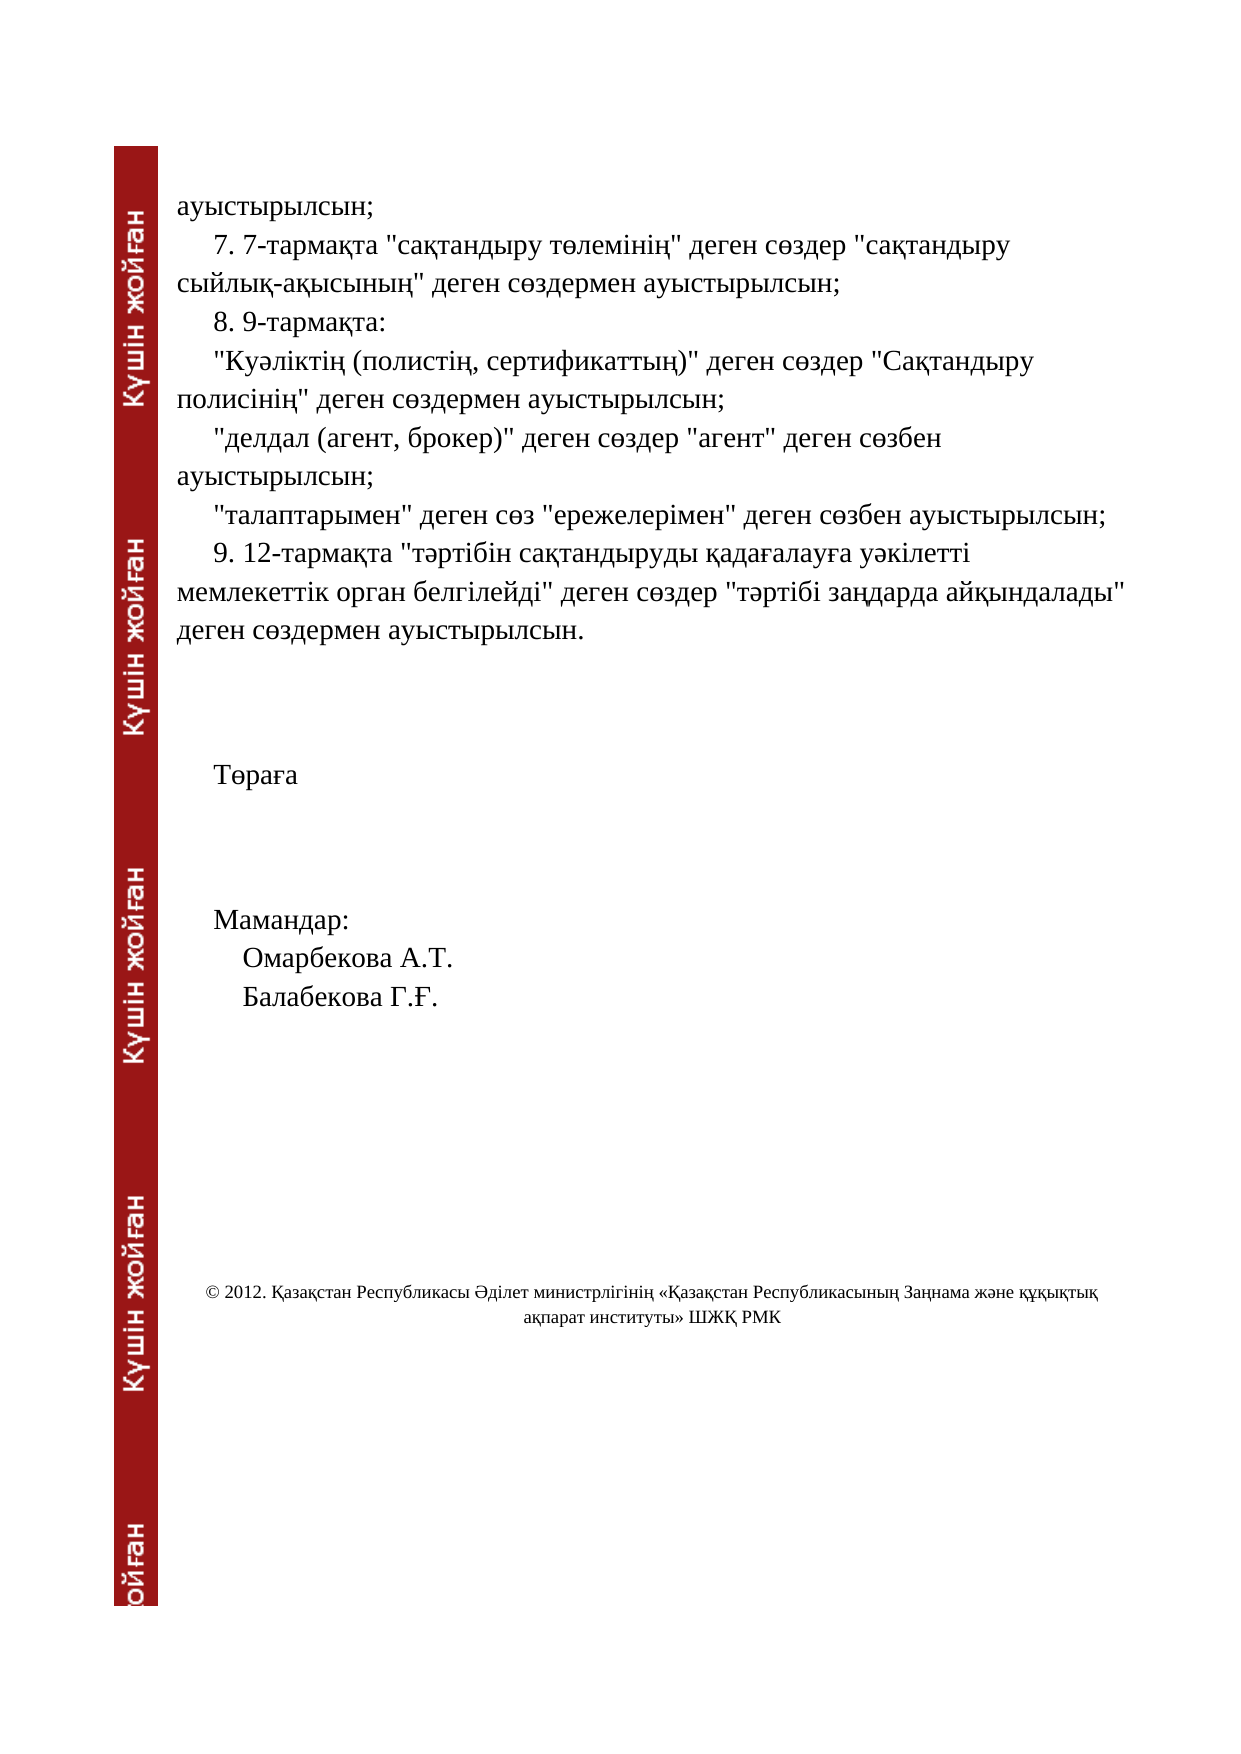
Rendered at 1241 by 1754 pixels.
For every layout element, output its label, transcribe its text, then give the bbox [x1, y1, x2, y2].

picture [114, 935, 158, 940]
text © 2012. Қазақстан Республикасы Әділет министрлігінің «Қазақстан Республикасының Заңнама және құқықтық ақпарат институты» ШЖҚ РМК [112, 1281, 1128, 1328]
text "делдал (агент, брокер)" деген сөздер "агент" деген сөзбен [112, 420, 1128, 453]
picture [114, 299, 158, 304]
text мемлекеттiк орган белгiлейдi" деген сөздер "тәртiбi заңдарда айқындалады" [112, 574, 1128, 607]
picture [114, 415, 158, 420]
text 8. 9-тармақта: [112, 304, 1128, 338]
picture [114, 492, 158, 497]
picture [114, 1328, 158, 1606]
text ауыстырылсын; [112, 458, 1128, 492]
picture [114, 530, 158, 535]
text ауыстырылсын; [112, 188, 1128, 222]
text деген сөздермен ауыстырылсын. [112, 612, 1128, 646]
text сыйлық-ақысының" деген сөздермен ауыстырылсын; [112, 266, 1128, 299]
text Төраға [112, 757, 1128, 791]
picture [114, 338, 158, 343]
text 9. 12-тармақта "тәртiбiн сақтандыруды қадағалауға уәкiлеттi [112, 535, 1128, 569]
picture [114, 146, 158, 188]
picture [114, 607, 158, 612]
picture [114, 261, 158, 266]
picture [114, 569, 158, 574]
picture [114, 453, 158, 458]
picture [114, 222, 158, 227]
picture [114, 974, 158, 979]
text "Куәлiктiң (полистiң, сертификаттың)" деген сөздер "Сақтандыру [112, 343, 1128, 376]
picture [114, 791, 158, 902]
text "талаптарымен" деген сөз "ережелерiмен" деген сөзбен ауыстырылсын; [112, 497, 1128, 530]
text Омарбекова А.Т. [112, 940, 1128, 974]
text 7. 7-тармақта "сақтандыру төлемiнiң" деген сөздер "сақтандыру [112, 227, 1128, 261]
text Мамандар: [112, 902, 1128, 935]
text полисiнiң" деген сөздермен ауыстырылсын; [112, 381, 1128, 415]
picture [114, 1012, 158, 1281]
picture [114, 376, 158, 381]
picture [114, 646, 158, 757]
text Балабекова Г.Ғ. [112, 979, 1128, 1012]
